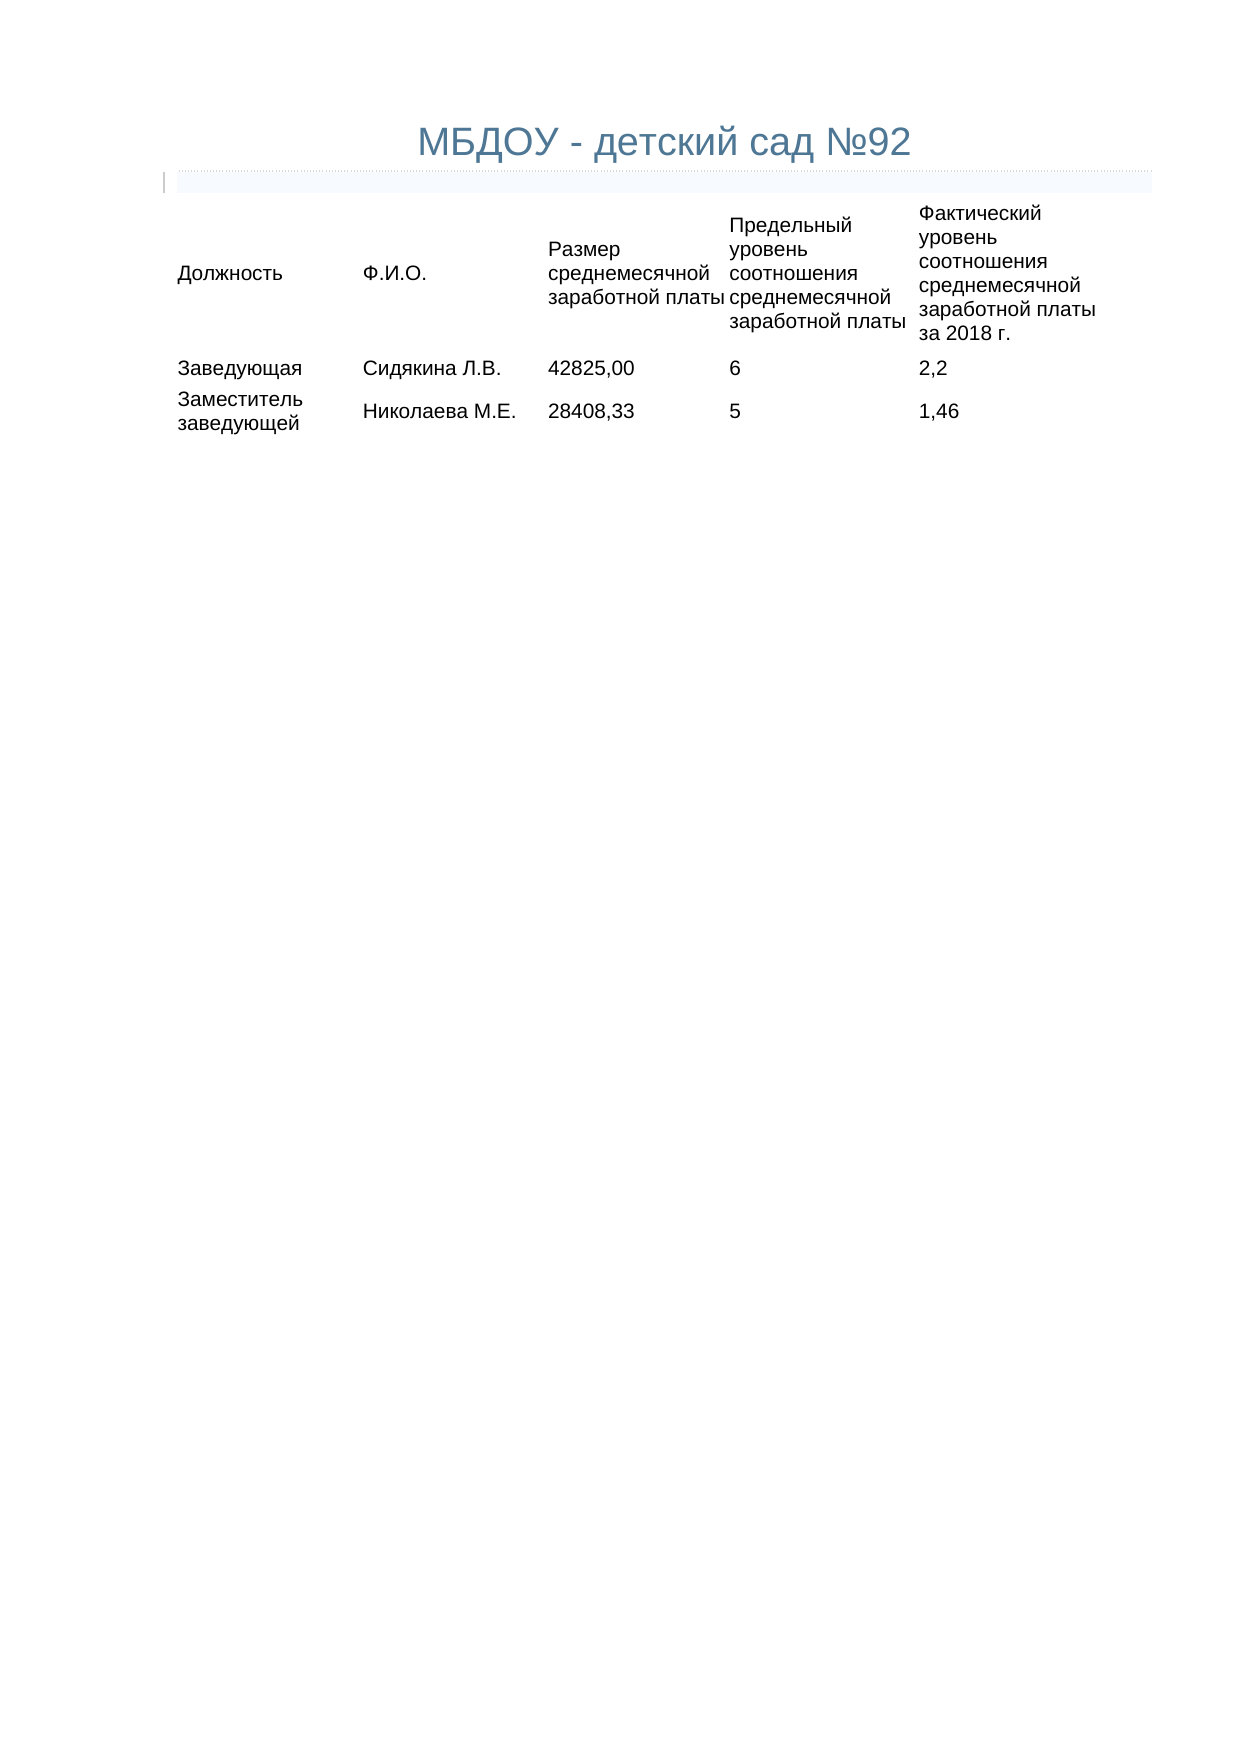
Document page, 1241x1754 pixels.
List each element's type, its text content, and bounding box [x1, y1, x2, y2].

table_cell Заместитель заведующей [177, 384, 363, 438]
table_cell 2,2 [919, 353, 1102, 384]
table_header Должность [177, 193, 363, 352]
table_cell Заведующая [177, 353, 363, 384]
table_cell 1,46 [919, 384, 1102, 438]
table_header Предельный уровень соотношения среднемесячной заработной платы [729, 193, 919, 352]
table_header Фактический уровень соотношения среднемесячной заработной платы за 2018 г. [919, 193, 1102, 352]
table_cell Сидякина Л.В. [363, 353, 548, 384]
table_header Размер среднемесячной заработной платы [548, 193, 729, 352]
table_cell 6 [729, 353, 919, 384]
table_cell 5 [729, 384, 919, 438]
table_cell Николаева М.Е. [363, 384, 548, 438]
text МБДОУ - детский сад №92 [177, 118, 1152, 172]
table_cell 28408,33 [548, 384, 729, 438]
table_header Ф.И.О. [363, 193, 548, 352]
table_cell 42825,00 [548, 353, 729, 384]
